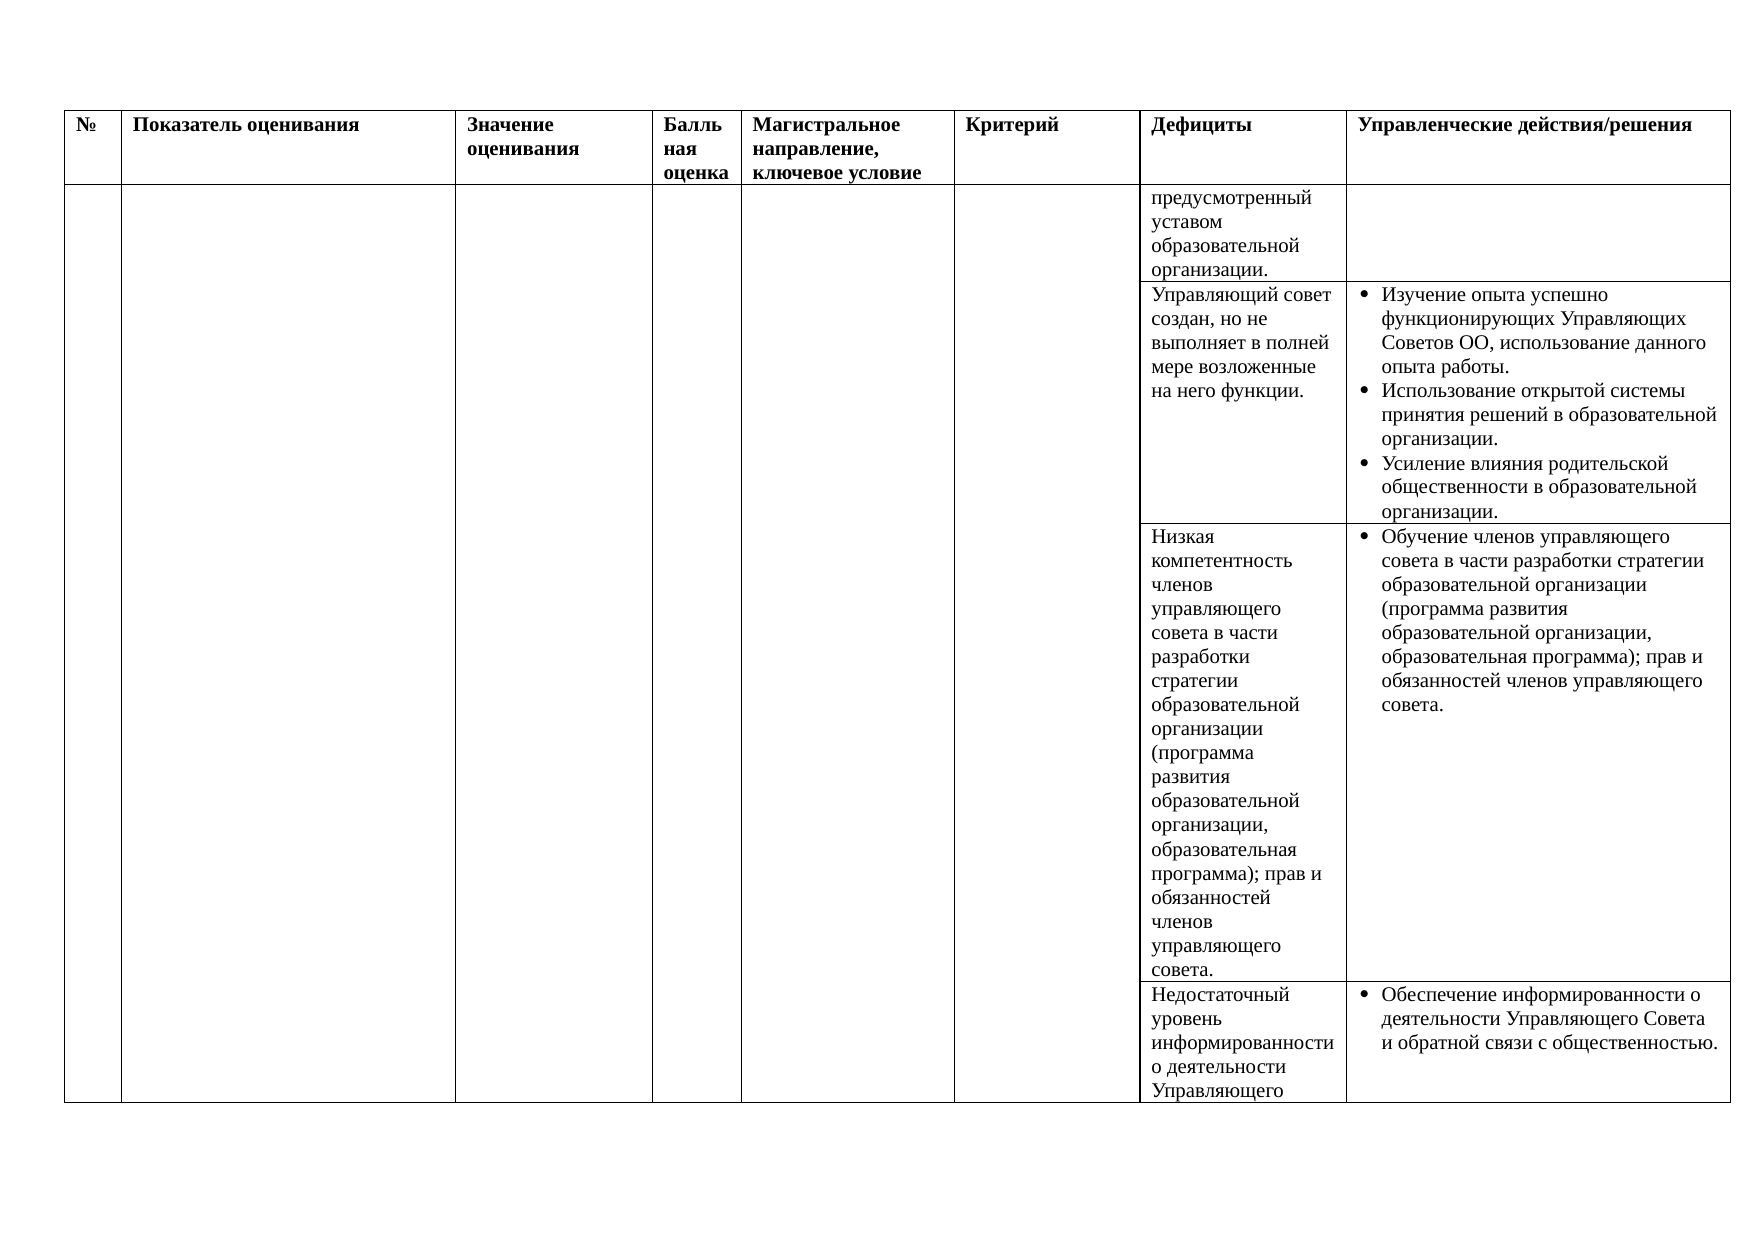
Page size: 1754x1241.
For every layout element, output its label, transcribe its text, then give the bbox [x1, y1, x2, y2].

table_header Магистральное направление, ключевое условие [742, 111, 954, 184]
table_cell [1141, 185, 1346, 281]
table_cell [1347, 982, 1730, 1102]
table_header Показатель оценивания [122, 111, 455, 184]
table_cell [1347, 185, 1730, 281]
table_header Балльная оценка [653, 111, 741, 184]
table_cell Обучение членов управляющего совета в части разработки стратегии образовательной организации (программа развития образовательной организации, образовательная программа); прав и обязанностей членов управляющего совета. [1347, 524, 1730, 981]
table_header Критерий [955, 111, 1139, 184]
table_header № [65, 111, 121, 184]
table_cell Низкая компетентность членов управляющего совета в части разработки стратегии образовательной организации (программа развития образовательной организации, образовательная программа); прав и обязанностей членов управляющего совета. [1141, 524, 1346, 981]
table_header Значение оценивания [456, 111, 652, 184]
table_header Управленческие действия/решения [1347, 111, 1730, 184]
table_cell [1141, 982, 1346, 1102]
table_cell Управляющий совет создан, но не выполняет в полней мере возложенные на него функции. [1141, 282, 1346, 523]
table_header Дефициты [1141, 111, 1346, 184]
table_cell Изучение опыта успешно функционирующих Управляющих Советов ОО, использование данного опыта работы. Использование открытой системы принятия решений в образовательной организации. Усиление влияния родительской общественности в образовательной организации. [1347, 282, 1730, 523]
